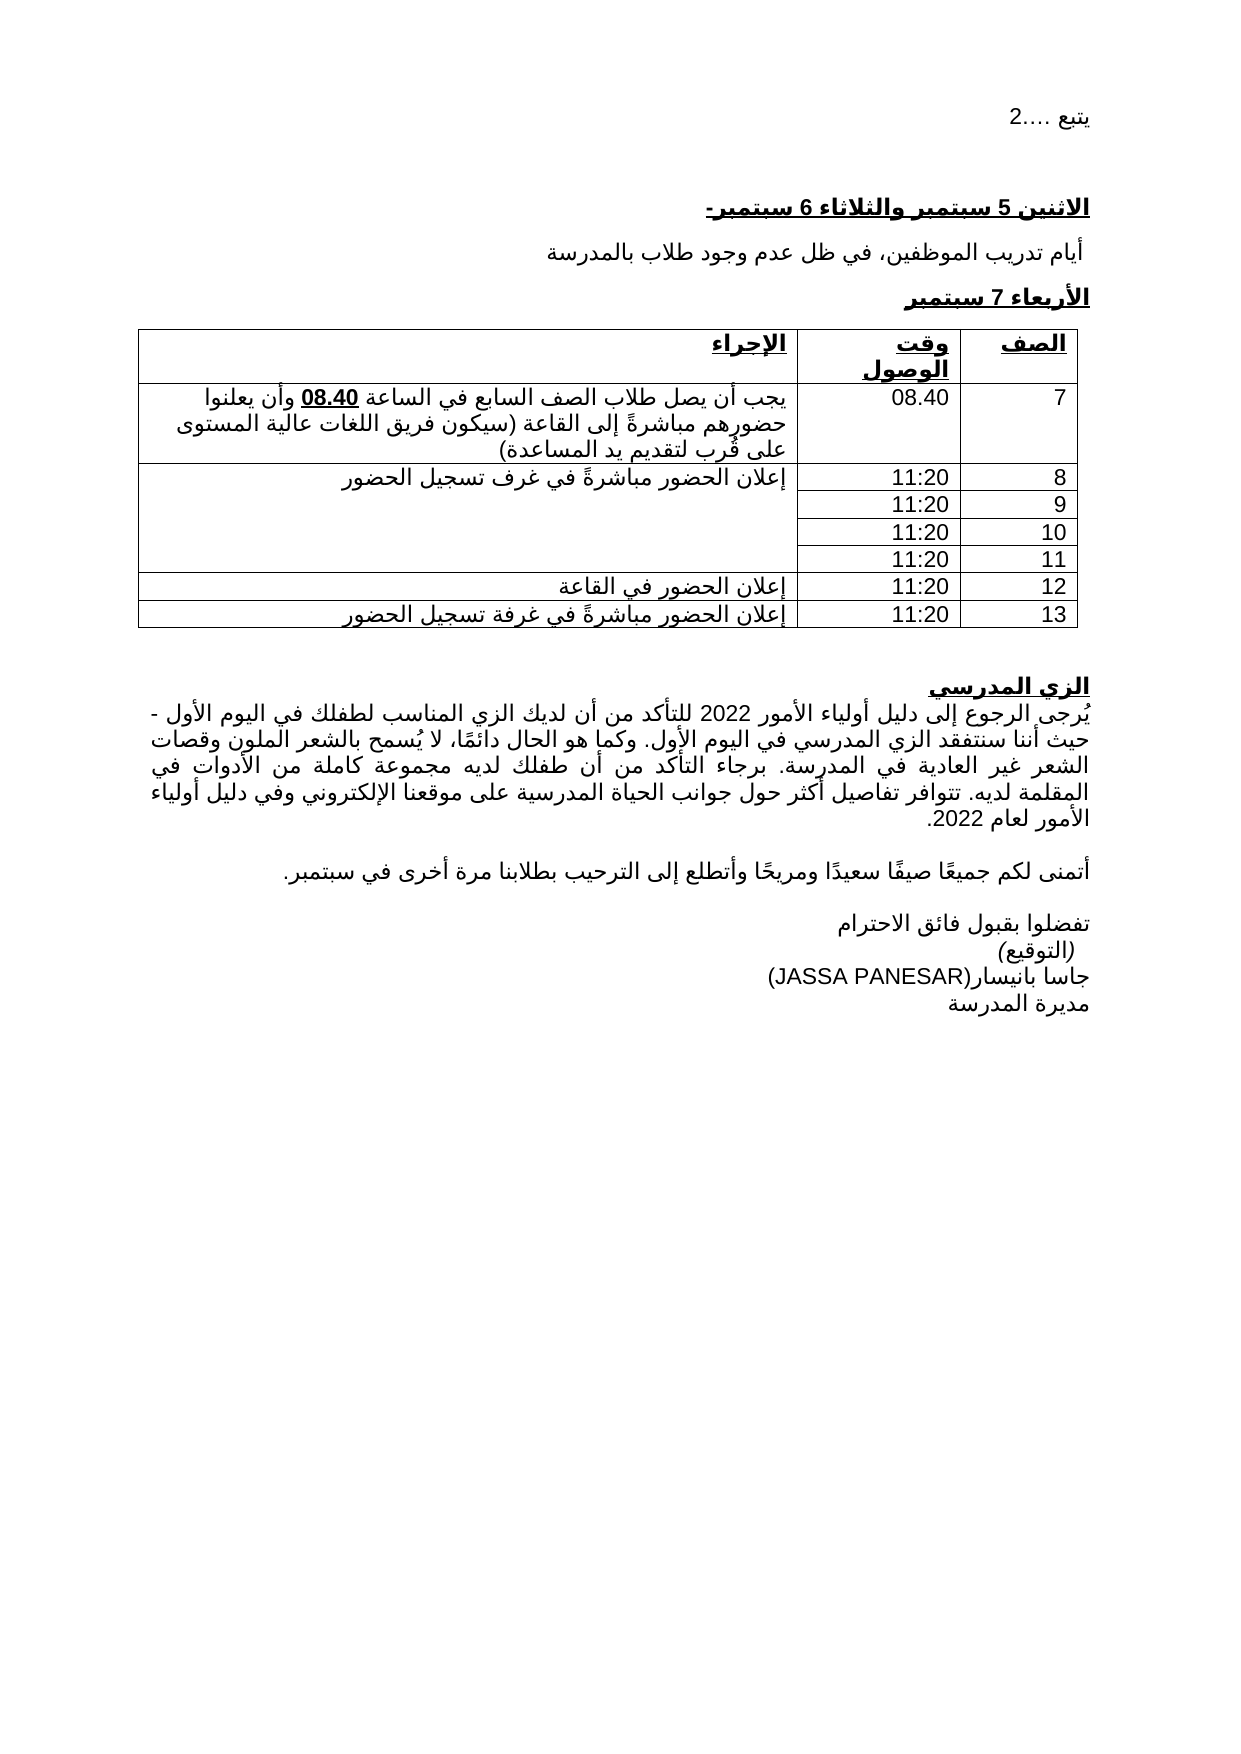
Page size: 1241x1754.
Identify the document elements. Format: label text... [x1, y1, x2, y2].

table_cell 11:20 [798, 519, 960, 545]
table_cell إعلان الحضور مباشرةً في غرفة تسجيل الحضور [139, 601, 797, 627]
text الأربعاء 7 سبتمبر [150, 284, 1090, 310]
text (التوقيع) [150, 937, 1075, 963]
text يُرجى الرجوع إلى دليل أولياء الأمور 2022 للتأكد من أن لديك الزي المناسب لطفلك في اليوم الأول - حيث أننا سنتفقد الزي المدرسي في اليوم الأول. وكما هو الحال دائمًا، لا يُسمح بالشعر الملون وقصات الشعر غير العادية في المدرسة. برجاء التأكد من أن طفلك لديه مجموعة كاملة من الأدوات في المقلمة لديه. تتوافر تفاصيل أكثر حول جوانب الحياة المدرسية على موقعنا الإلكتروني وفي دليل أولياء الأمور لعام 2022. [150, 699, 1090, 831]
table_cell إعلان الحضور في القاعة [139, 573, 797, 600]
table_header الإجراء [139, 330, 797, 383]
text مديرة المدرسة [150, 989, 1090, 1016]
table_cell 13 [961, 601, 1077, 627]
table_cell 11 [961, 546, 1077, 572]
text أيام تدريب الموظفين، في ظل عدم وجود طلاب بالمدرسة [150, 239, 1090, 265]
table_header وقت الوصول [798, 330, 960, 383]
table_cell 11:20 [798, 601, 960, 627]
text جاسا بانيسار(JASSA PANESAR) [150, 963, 1090, 989]
table_cell 8 [961, 464, 1077, 490]
table_cell 9 [961, 491, 1077, 517]
text تفضلوا بقبول فائق الاحترام [150, 910, 1090, 937]
text يتبع ….2 [150, 103, 1090, 130]
table_cell 10 [961, 519, 1077, 545]
text الاثنين 5 سبتمبر والثلاثاء 6 سبتمبر- [150, 193, 1090, 220]
table_cell 11:20 [798, 464, 960, 490]
table_cell 12 [961, 573, 1077, 600]
text أتمنى لكم جميعًا صيفًا سعيدًا ومريحًا وأتطلع إلى الترحيب بطلابنا مرة أخرى في سبتمبر. [150, 858, 1090, 884]
table_cell يجب أن يصل طلاب الصف السابع في الساعة 08.40 وأن يعلنوا حضورهم مباشرةً إلى القاعة (سيكون فريق اللغات عالية المستوى على قُرب لتقديم يد المساعدة) [139, 384, 797, 463]
table_cell 08.40 [798, 384, 960, 463]
table_cell 11:20 [798, 546, 960, 572]
table_cell 11:20 [798, 491, 960, 517]
table_cell إعلان الحضور مباشرةً في غرف تسجيل الحضور [139, 464, 797, 572]
text الزي المدرسي [150, 673, 1090, 699]
table_cell 7 [961, 384, 1077, 463]
table_cell 11:20 [798, 573, 960, 600]
table_header الصف [961, 330, 1077, 383]
